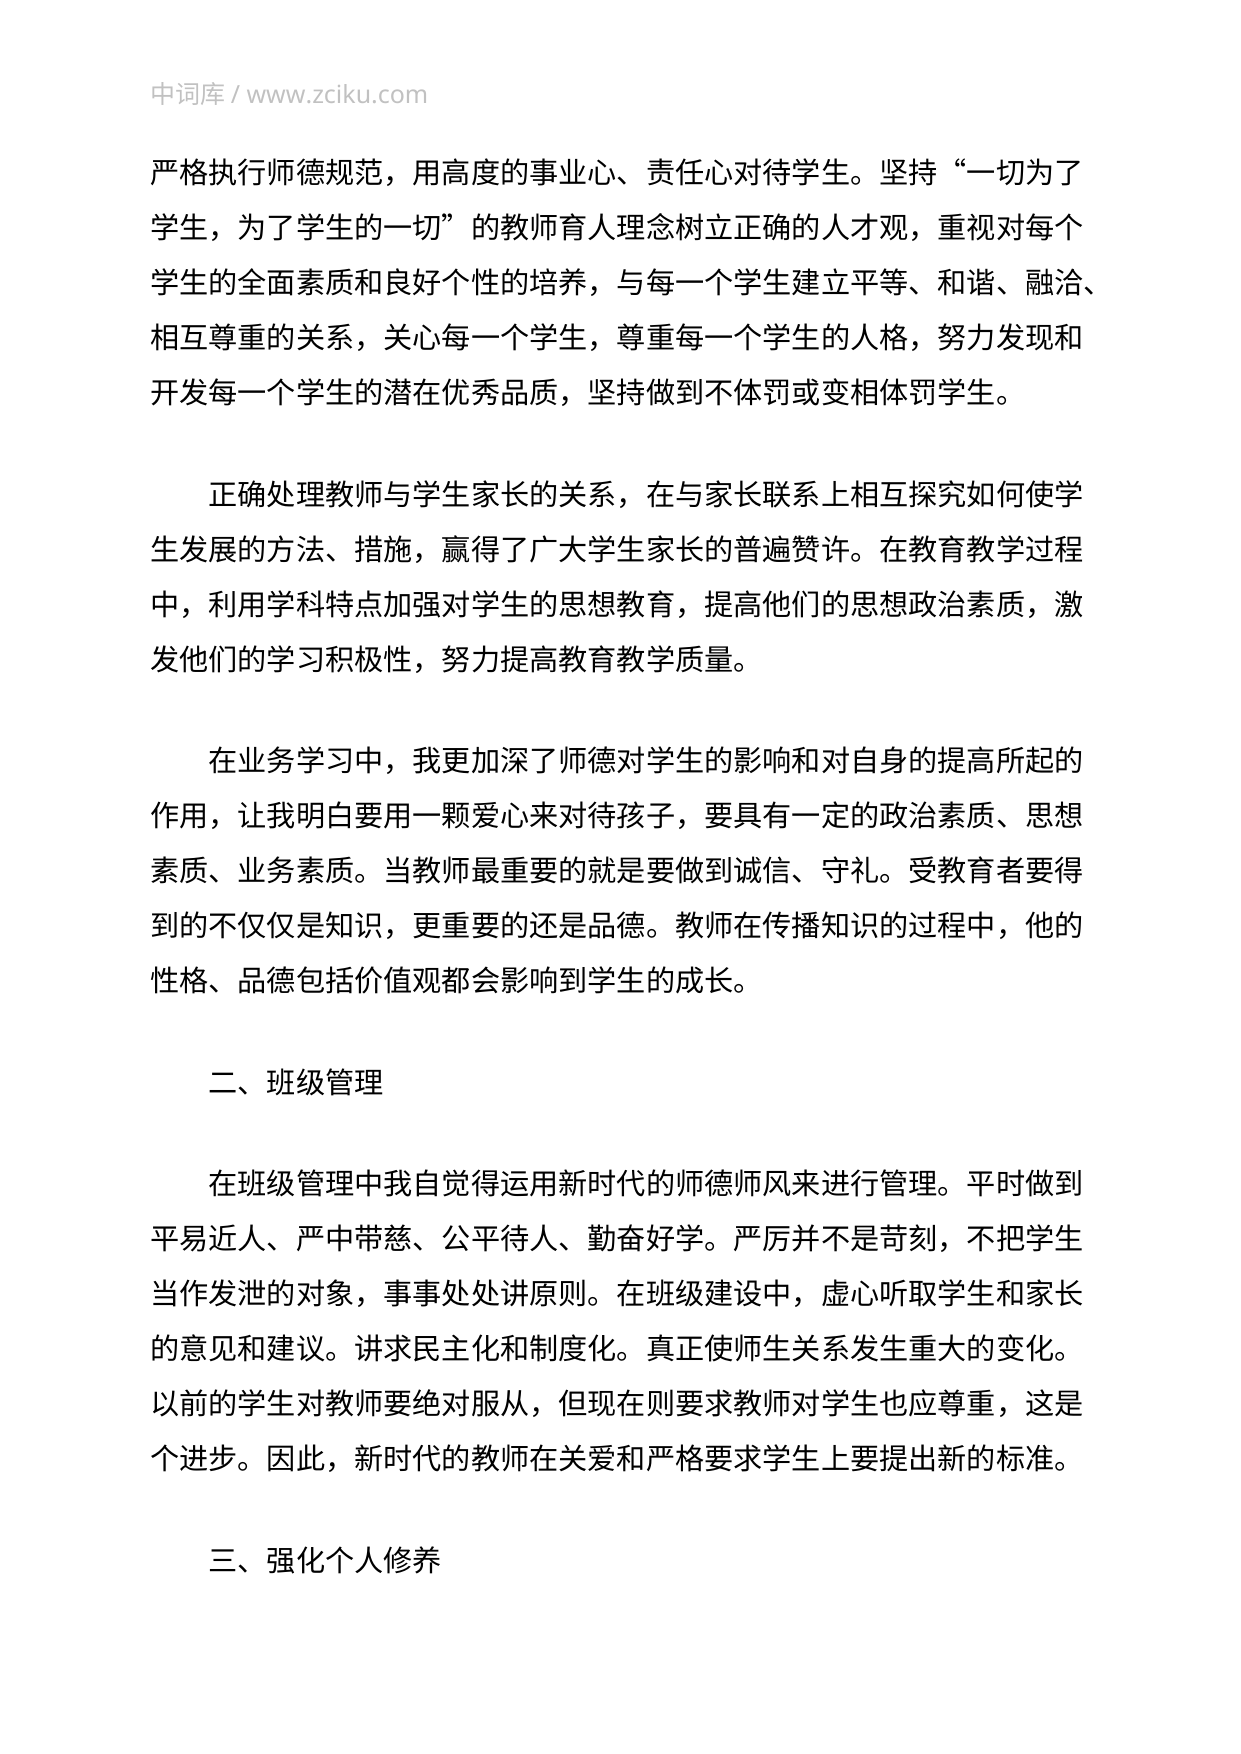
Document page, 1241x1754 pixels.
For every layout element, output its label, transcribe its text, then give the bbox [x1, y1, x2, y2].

text 二、班级管理 [150, 1059, 1090, 1101]
text 在班级管理中我自觉得运用新时代的师德师风来进行管理。平时做到平易近人、严中带慈、公平待人、勤奋好学。严厉并不是苛刻，不把学生当作发泄的对象，事事处处讲原则。在班级建设中，虚心听取学生和家长的意见和建议。讲求民主化和制度化。真正使师生关系发生重大的变化。以前的学生对教师要绝对服从，但现在则要求教师对学生也应尊重，这是个进步。因此，新时代的教师在关爱和严格要求学生上要提出新的标准。 [150, 1161, 1090, 1478]
text 正确处理教师与学生家长的关系，在与家长联系上相互探究如何使学生发展的方法、措施，赢得了广大学生家长的普遍赞许。在教育教学过程中，利用学科特点加强对学生的思想教育，提高他们的思想政治素质，激发他们的学习积极性，努力提高教育教学质量。 [150, 471, 1090, 678]
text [150, 150, 1090, 412]
text 在业务学习中，我更加深了师德对学生的影响和对自身的提高所起的作用，让我明白要用一颗爱心来对待孩子，要具有一定的政治素质、思想素质、业务素质。当教师最重要的就是要做到诚信、守礼。受教育者要得到的不仅仅是知识，更重要的还是品德。教师在传播知识的过程中，他的性格、品德包括价值观都会影响到学生的成长。 [150, 738, 1090, 1000]
text 三、强化个人修养 [150, 1537, 1090, 1579]
